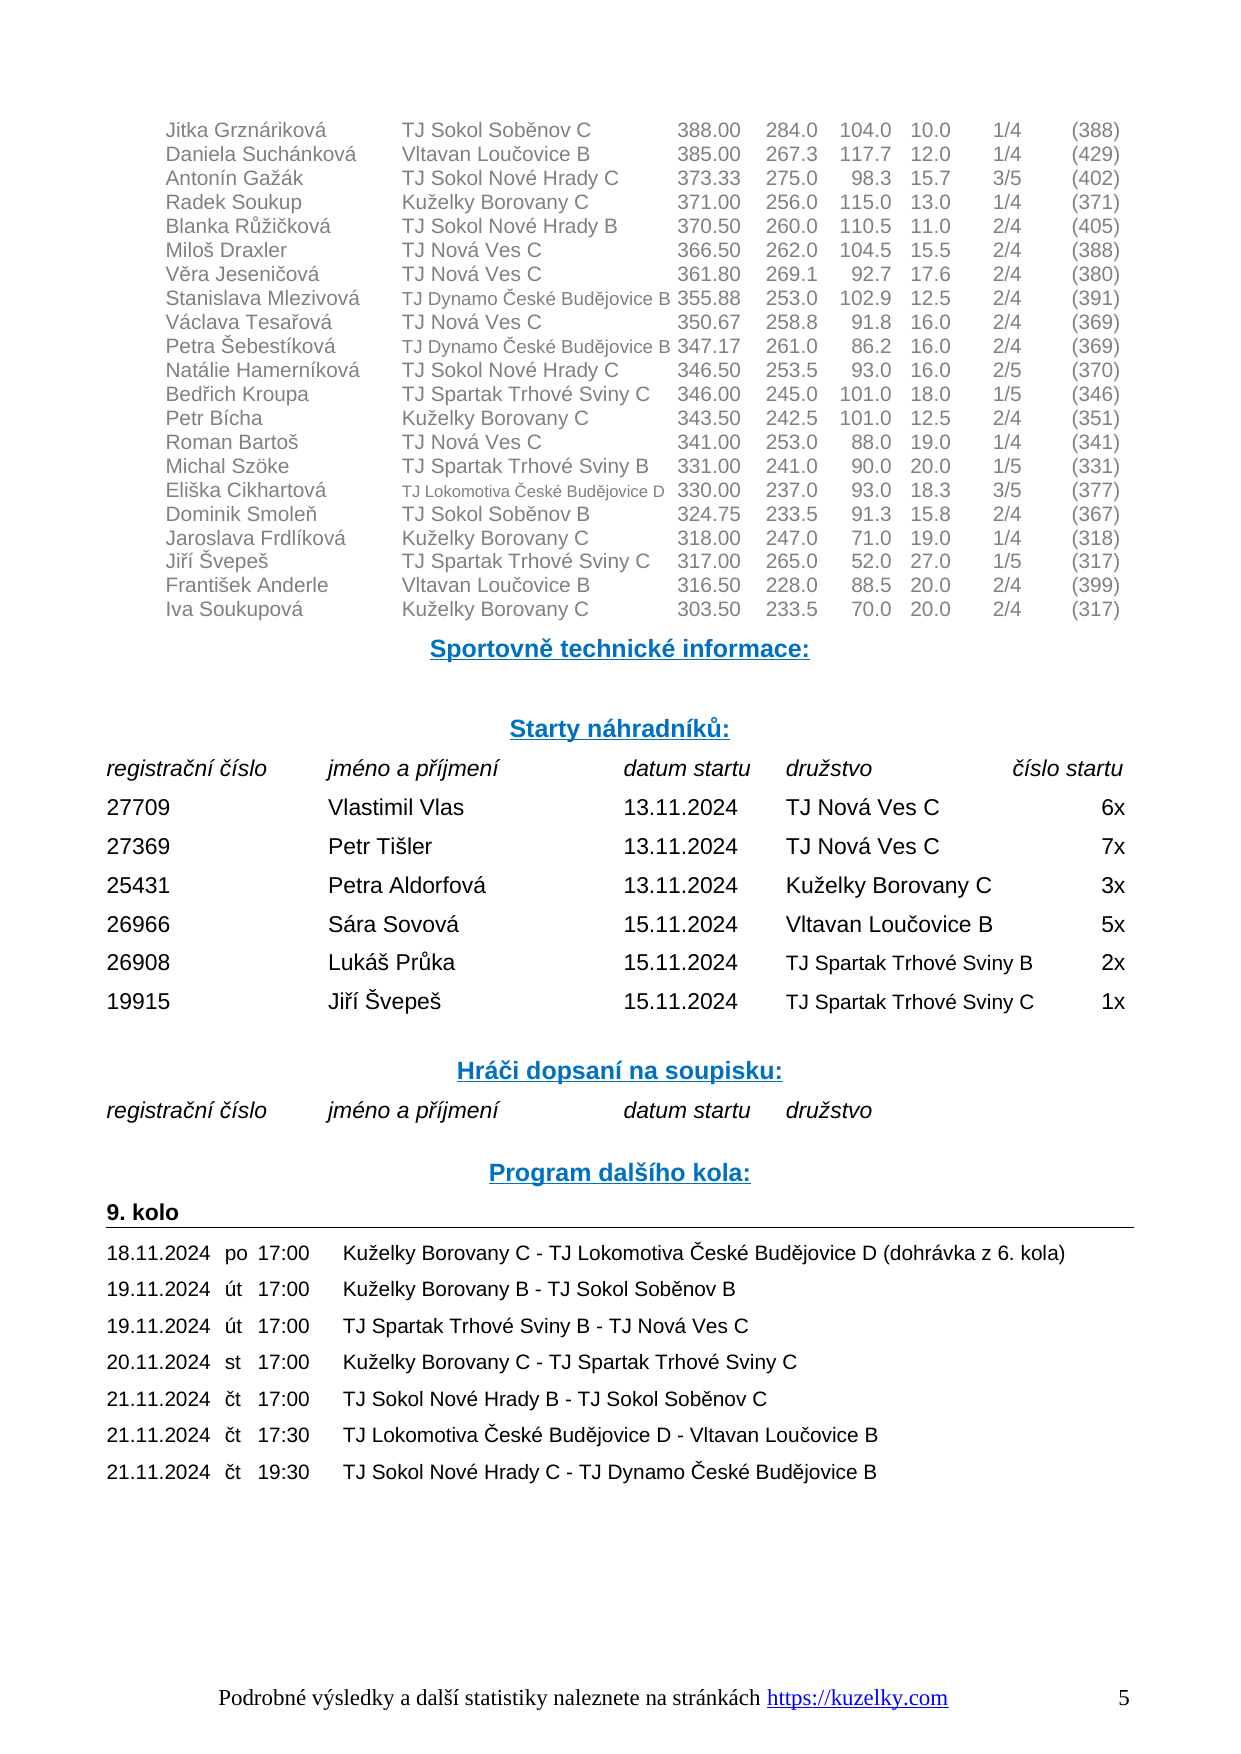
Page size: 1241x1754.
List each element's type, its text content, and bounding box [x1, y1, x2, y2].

text Dominik Smoleň TJ Sokol Soběnov B 324.75 233.5 91.3 15.8 2/4 (367) [106, 501, 1134, 525]
text 20.11.2024 st 17:00 Kuželky Borovany C - TJ Spartak Trhové Sviny C [106, 1350, 1134, 1374]
text Michal Szöke TJ Spartak Trhové Sviny B 331.00 241.0 90.0 20.0 1/5 (331) [106, 453, 1134, 477]
text 25431 Petra Aldorfová 13.11.2024 Kuželky Borovany C 3x [106, 872, 1134, 898]
text Blanka Růžičková TJ Sokol Nové Hrady B 370.50 260.0 110.5 11.0 2/4 (405) [106, 214, 1134, 238]
text Miloš Draxler TJ Nová Ves C 366.50 262.0 104.5 15.5 2/4 (388) [106, 238, 1134, 262]
text 21.11.2024 čt 19:30 TJ Sokol Nové Hrady C - TJ Dynamo České Budějovice B [106, 1459, 1134, 1483]
text Radek Soukup Kuželky Borovany C 371.00 256.0 115.0 13.0 1/4 (371) [106, 190, 1134, 214]
text Daniela Suchánková Vltavan Loučovice B 385.00 267.3 117.7 12.0 1/4 (429) [106, 142, 1134, 166]
text 19.11.2024 út 17:00 TJ Spartak Trhové Sviny B - TJ Nová Ves C [106, 1314, 1134, 1338]
text 21.11.2024 čt 17:00 TJ Sokol Nové Hrady B - TJ Sokol Soběnov C [106, 1387, 1134, 1411]
text 26908 Lukáš Průka 15.11.2024 TJ Spartak Trhové Sviny B 2x [106, 949, 1134, 976]
text 27369 Petr Tišler 13.11.2024 TJ Nová Ves C 7x [106, 833, 1134, 859]
text Iva Soukupová Kuželky Borovany C 303.50 233.5 70.0 20.0 2/4 (317) [106, 597, 1134, 621]
text 9. kolo [106, 1199, 1134, 1227]
text Starty náhradníků: [94, 714, 1145, 743]
text 21.11.2024 čt 17:30 TJ Lokomotiva České Budějovice D - Vltavan Loučovice B [106, 1423, 1134, 1447]
text Stanislava Mlezivová TJ Dynamo České Budějovice B 355.88 253.0 102.9 12.5 2/4 (391) [106, 286, 1134, 310]
text Program dalšího kola: [94, 1157, 1145, 1186]
text 27709 Vlastimil Vlas 13.11.2024 TJ Nová Ves C 6x [106, 794, 1134, 820]
text 18.11.2024 po 17:00 Kuželky Borovany C - TJ Lokomotiva České Budějovice D (dohrávka z 6. kola) [106, 1241, 1134, 1265]
text Jaroslava Frdlíková Kuželky Borovany C 318.00 247.0 71.0 19.0 1/4 (318) [106, 525, 1134, 549]
text Petr Bícha Kuželky Borovany C 343.50 242.5 101.0 12.5 2/4 (351) [106, 406, 1134, 429]
text Jiří Švepeš TJ Spartak Trhové Sviny C 317.00 265.0 52.0 27.0 1/5 (317) [106, 549, 1134, 573]
text Eliška Cikhartová TJ Lokomotiva České Budějovice D 330.00 237.0 93.0 18.3 3/5 (377) [106, 477, 1134, 501]
text Jitka Grznáriková TJ Sokol Soběnov C 388.00 284.0 104.0 10.0 1/4 (388) [106, 118, 1134, 142]
text 19915 Jiří Švepeš 15.11.2024 TJ Spartak Trhové Sviny C 1x [106, 988, 1134, 1014]
text Sportovně technické informace: [94, 634, 1145, 662]
text 19.11.2024 út 17:00 Kuželky Borovany B - TJ Sokol Soběnov B [106, 1277, 1134, 1301]
text František Anderle Vltavan Loučovice B 316.50 228.0 88.5 20.0 2/4 (399) [106, 573, 1134, 597]
text registrační číslo jméno a příjmení datum startu družstvo číslo startu [106, 755, 1134, 781]
text registrační číslo jméno a příjmení datum startu družstvo [106, 1097, 1134, 1123]
text Bedřich Kroupa TJ Spartak Trhové Sviny C 346.00 245.0 101.0 18.0 1/5 (346) [106, 382, 1134, 406]
text Václava Tesařová TJ Nová Ves C 350.67 258.8 91.8 16.0 2/4 (369) [106, 310, 1134, 334]
text Petra Šebestíková TJ Dynamo České Budějovice B 347.17 261.0 86.2 16.0 2/4 (369) [106, 334, 1134, 358]
text Roman Bartoš TJ Nová Ves C 341.00 253.0 88.0 19.0 1/4 (341) [106, 429, 1134, 453]
text Natálie Hamerníková TJ Sokol Nové Hrady C 346.50 253.5 93.0 16.0 2/5 (370) [106, 358, 1134, 382]
text 26966 Sára Sovová 15.11.2024 Vltavan Loučovice B 5x [106, 911, 1134, 937]
text Antonín Gažák TJ Sokol Nové Hrady C 373.33 275.0 98.3 15.7 3/5 (402) [106, 166, 1134, 190]
text Hráči dopsaní na soupisku: [94, 1027, 1145, 1084]
text Věra Jeseničová TJ Nová Ves C 361.80 269.1 92.7 17.6 2/4 (380) [106, 262, 1134, 286]
